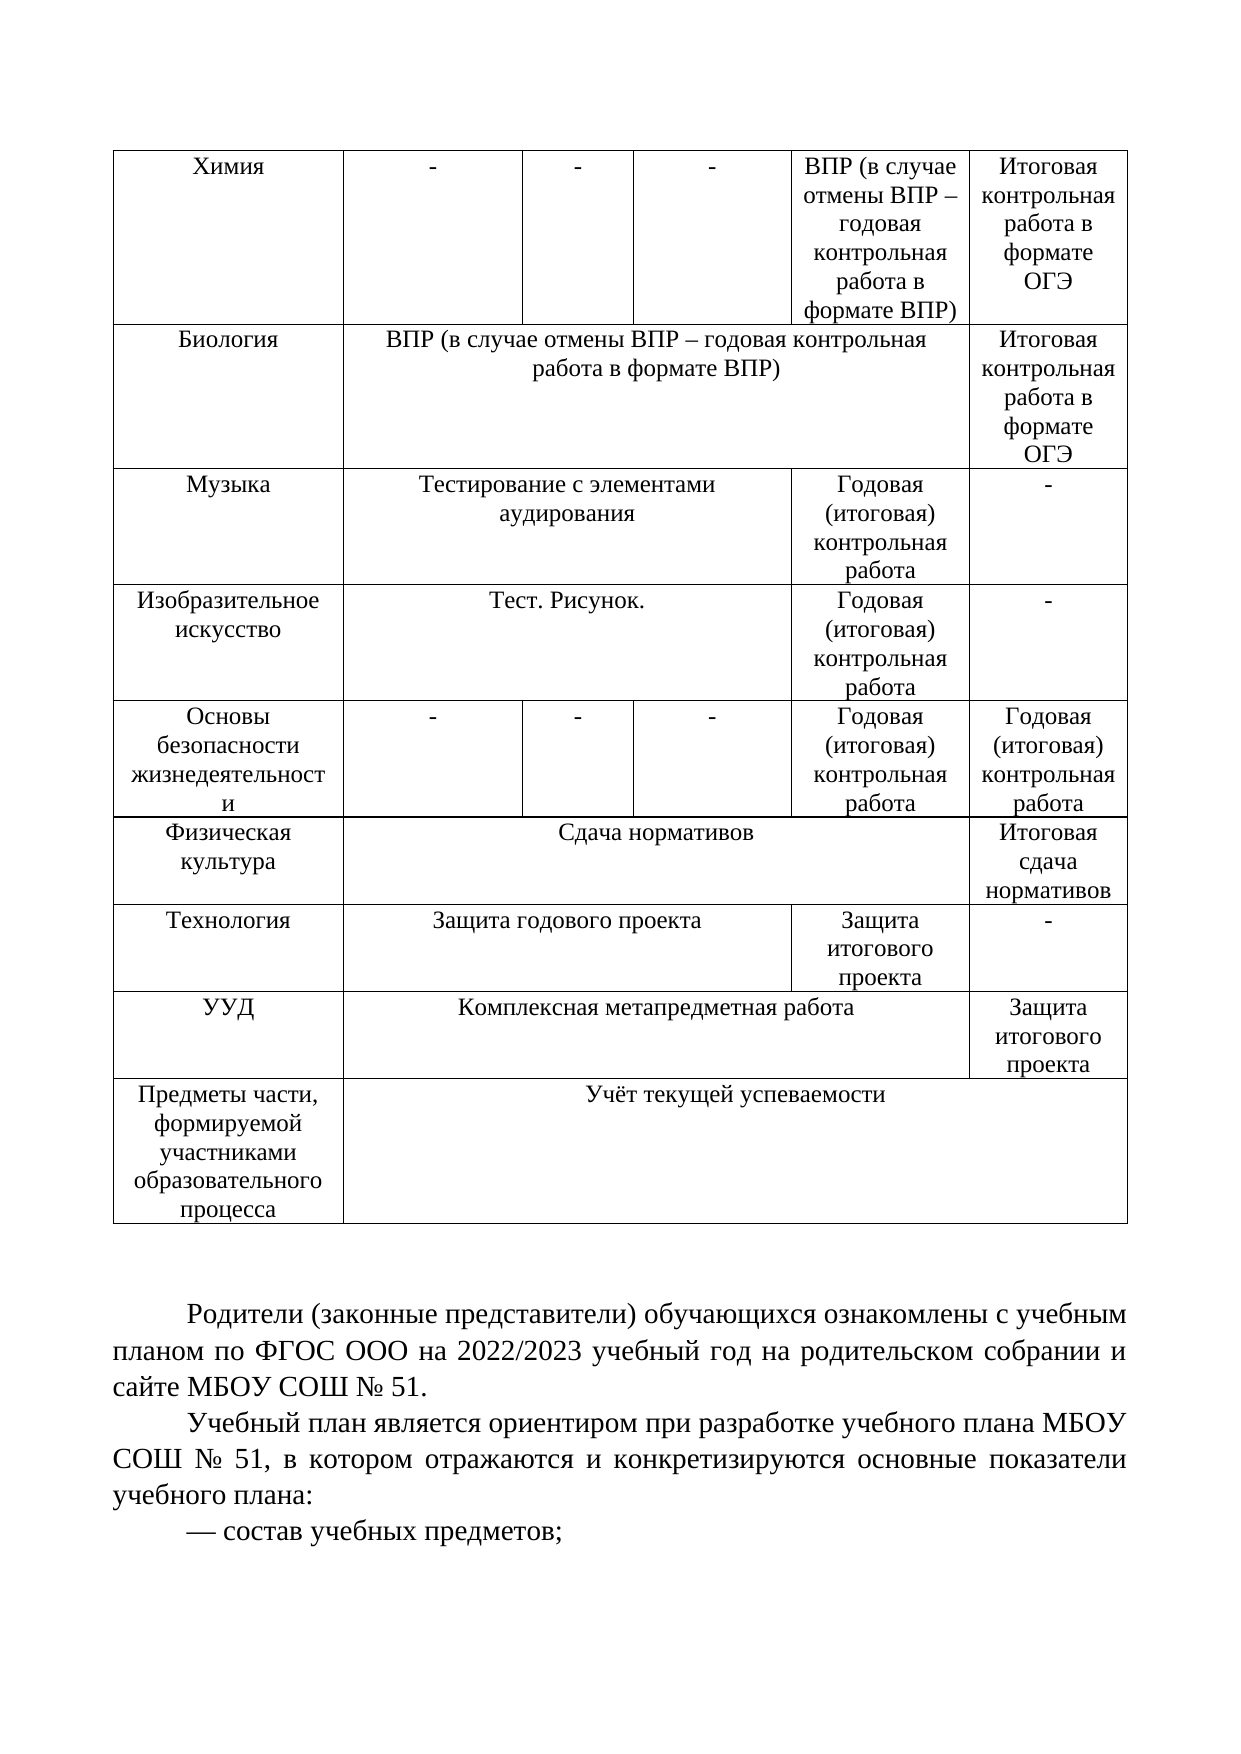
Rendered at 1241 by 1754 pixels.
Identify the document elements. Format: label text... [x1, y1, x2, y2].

table_cell Сдача нормативов [344, 818, 969, 904]
table_cell Итоговая сдача нормативов [970, 818, 1127, 904]
table_cell - [970, 905, 1127, 991]
table_cell Годовая (итоговая) контрольная работа [792, 585, 969, 700]
table_cell УУД [114, 992, 343, 1078]
table_cell - [344, 701, 522, 816]
table_cell Комплексная метапредметная работа [344, 992, 969, 1078]
text Родители (законные представители) обучающихся ознакомлены с учебным планом по ФГОС ООО на 2022/2023 учебный год на родительском собрании и сайте МБОУ СОШ № 51. [112, 1296, 1128, 1402]
table_cell Изобразительное искусство [114, 585, 343, 700]
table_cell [970, 325, 1127, 468]
table_cell Музыка [114, 469, 343, 584]
table_cell Защита итогового проекта [792, 905, 969, 991]
table_cell Химия [114, 151, 343, 323]
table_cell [970, 151, 1127, 323]
table_cell Основы безопасности жизнедеятельности [114, 701, 343, 816]
table_cell Защита итогового проекта [970, 992, 1127, 1078]
table_cell Биология [114, 325, 343, 468]
table_cell ВПР (в случае отмены ВПР – годовая контрольная работа в формате ВПР) [792, 151, 969, 323]
text — состав учебных предметов; [112, 1513, 1128, 1547]
table_cell - [970, 469, 1127, 584]
table_cell Учёт текущей успеваемости [344, 1079, 1127, 1223]
table_cell ВПР (в случае отмены ВПР – годовая контрольная работа в формате ВПР) [344, 325, 969, 468]
table_cell Технология [114, 905, 343, 991]
table_cell Предметы части, формируемой участниками образовательного процесса [114, 1079, 343, 1223]
table_cell - [634, 151, 791, 323]
table_cell - [634, 701, 791, 816]
table_cell Защита годового проекта [344, 905, 791, 991]
table_cell - [344, 151, 522, 323]
table_cell Тестирование с элементами аудирования [344, 469, 791, 584]
table_cell - [523, 151, 633, 323]
table_cell Годовая (итоговая) контрольная работа [792, 701, 969, 816]
table_cell Физическая культура [114, 818, 343, 904]
table_cell Годовая (итоговая) контрольная работа [792, 469, 969, 584]
table_cell - [523, 701, 633, 816]
table_cell Тест. Рисунок. [344, 585, 791, 700]
text Учебный план является ориентиром при разработке учебного плана МБОУ СОШ № 51, в котором отражаются и конкретизируются основные показатели учебного плана: [112, 1405, 1128, 1511]
table_cell - [970, 585, 1127, 700]
table_cell Годовая (итоговая) контрольная работа [970, 701, 1127, 816]
